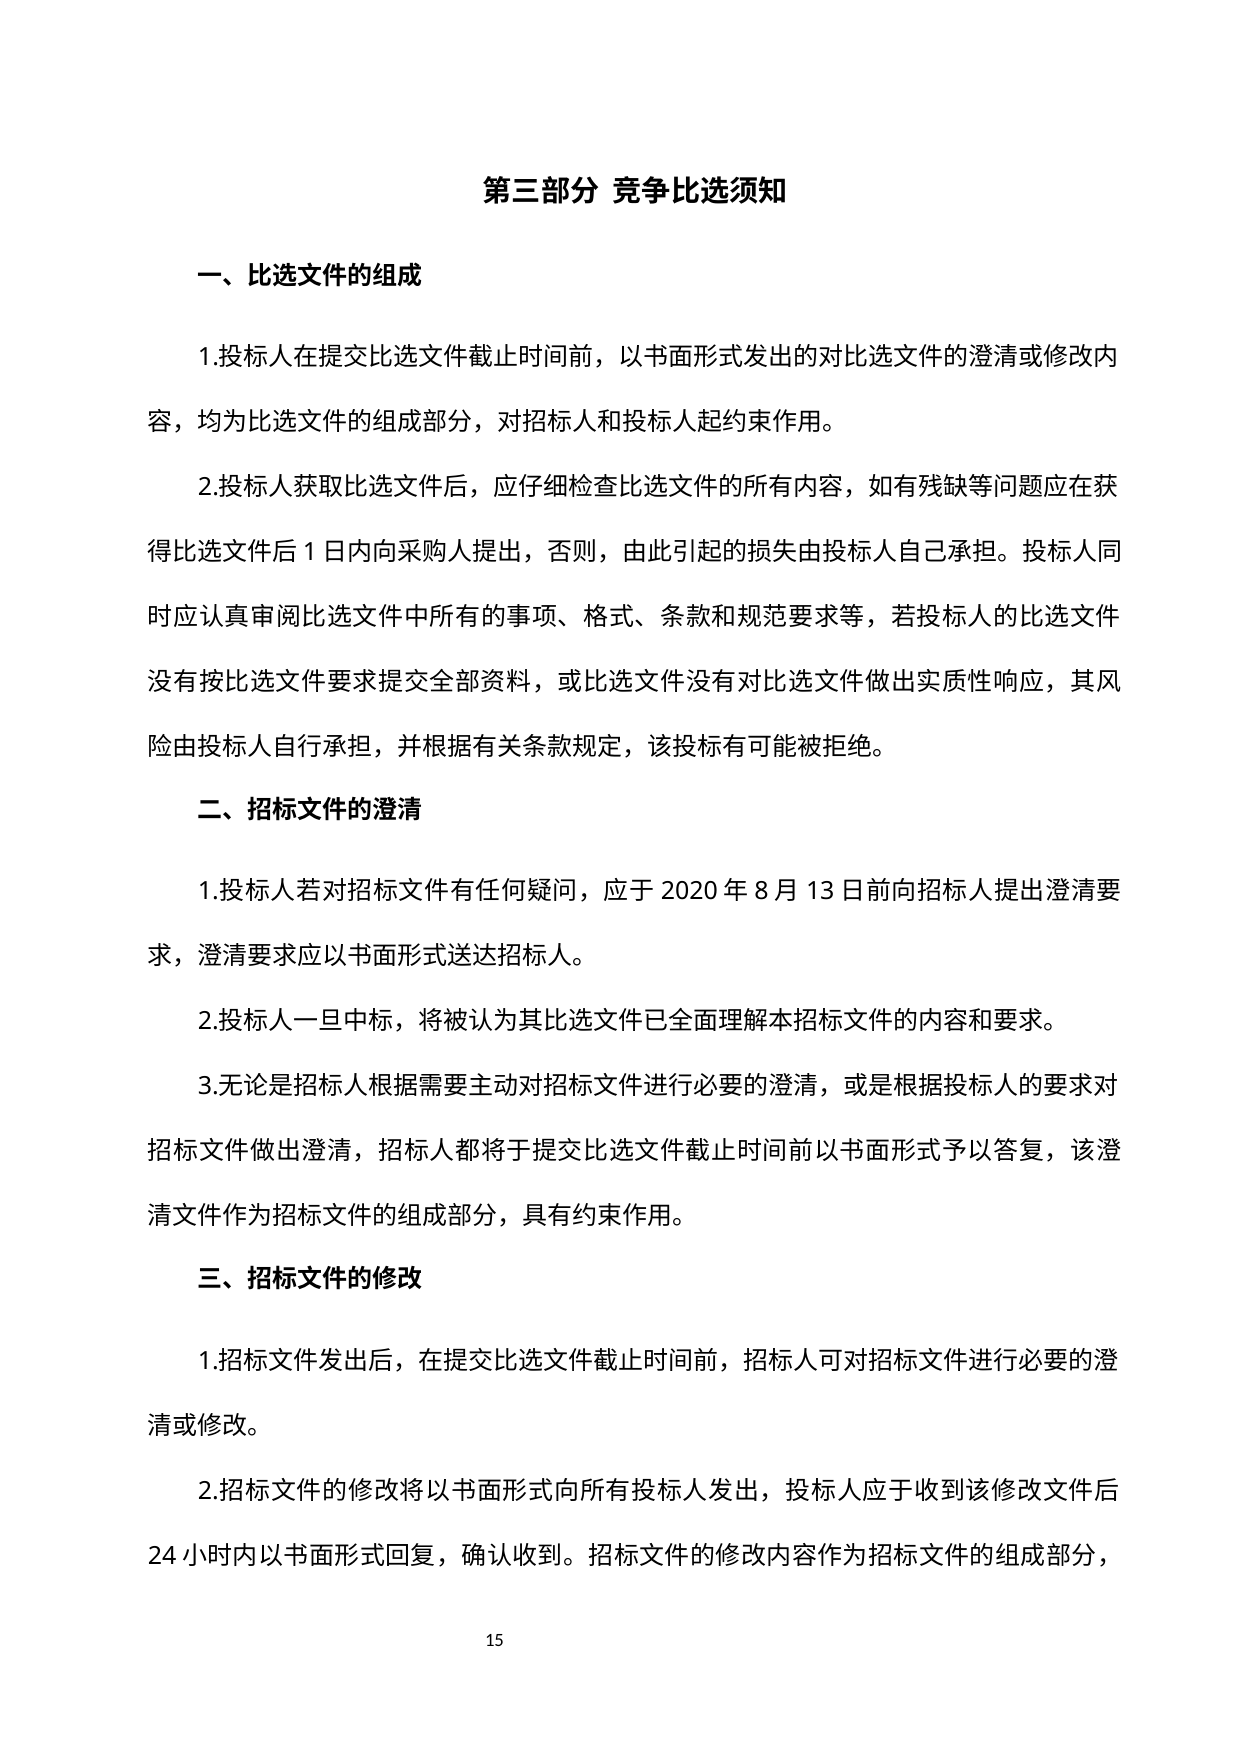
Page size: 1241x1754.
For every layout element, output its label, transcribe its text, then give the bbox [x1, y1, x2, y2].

text 2.投标人获取比选文件后，应仔细检查比选文件的所有内容，如有残缺等问题应在获得比选文件后1日内向采购人提出，否则，由此引起的损失由投标人自己承担。投标人同时应认真审阅比选文件中所有的事项、格式、条款和规范要求等，若投标人的比选文件没有按比选文件要求提交全部资料，或比选文件没有对比选文件做出实质性响应，其风险由投标人自行承担，并根据有关条款规定，该投标有可能被拒绝。 [148, 452, 1122, 777]
text 1.投标人在提交比选文件截止时间前，以书面形式发出的对比选文件的澄清或修改内容，均为比选文件的组成部分，对招标人和投标人起约束作用。 [148, 322, 1122, 452]
text 1.投标人若对招标文件有任何疑问，应于2020年8月 13日前向招标人提出澄清要求，澄清要求应以书面形式送达招标人。 [148, 856, 1122, 986]
text 3.无论是招标人根据需要主动对招标文件进行必要的澄清，或是根据投标人的要求对招标文件做出澄清，招标人都将于提交比选文件截止时间前以书面形式予以答复，该澄清文件作为招标文件的组成部分，具有约束作用。 [148, 1051, 1122, 1246]
text 2.投标人一旦中标，将被认为其比选文件已全面理解本招标文件的内容和要求。 [148, 986, 1122, 1051]
text 一、比选文件的组成 [148, 255, 1122, 291]
text 二、招标文件的澄清 [148, 789, 1122, 826]
text 第三部分 竞争比选须知 [148, 156, 1122, 221]
text 三、招标文件的修改 [148, 1259, 1122, 1295]
text 1.招标文件发出后，在提交比选文件截止时间前，招标人可对招标文件进行必要的澄清或修改。 [148, 1326, 1122, 1456]
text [148, 1456, 1122, 1586]
